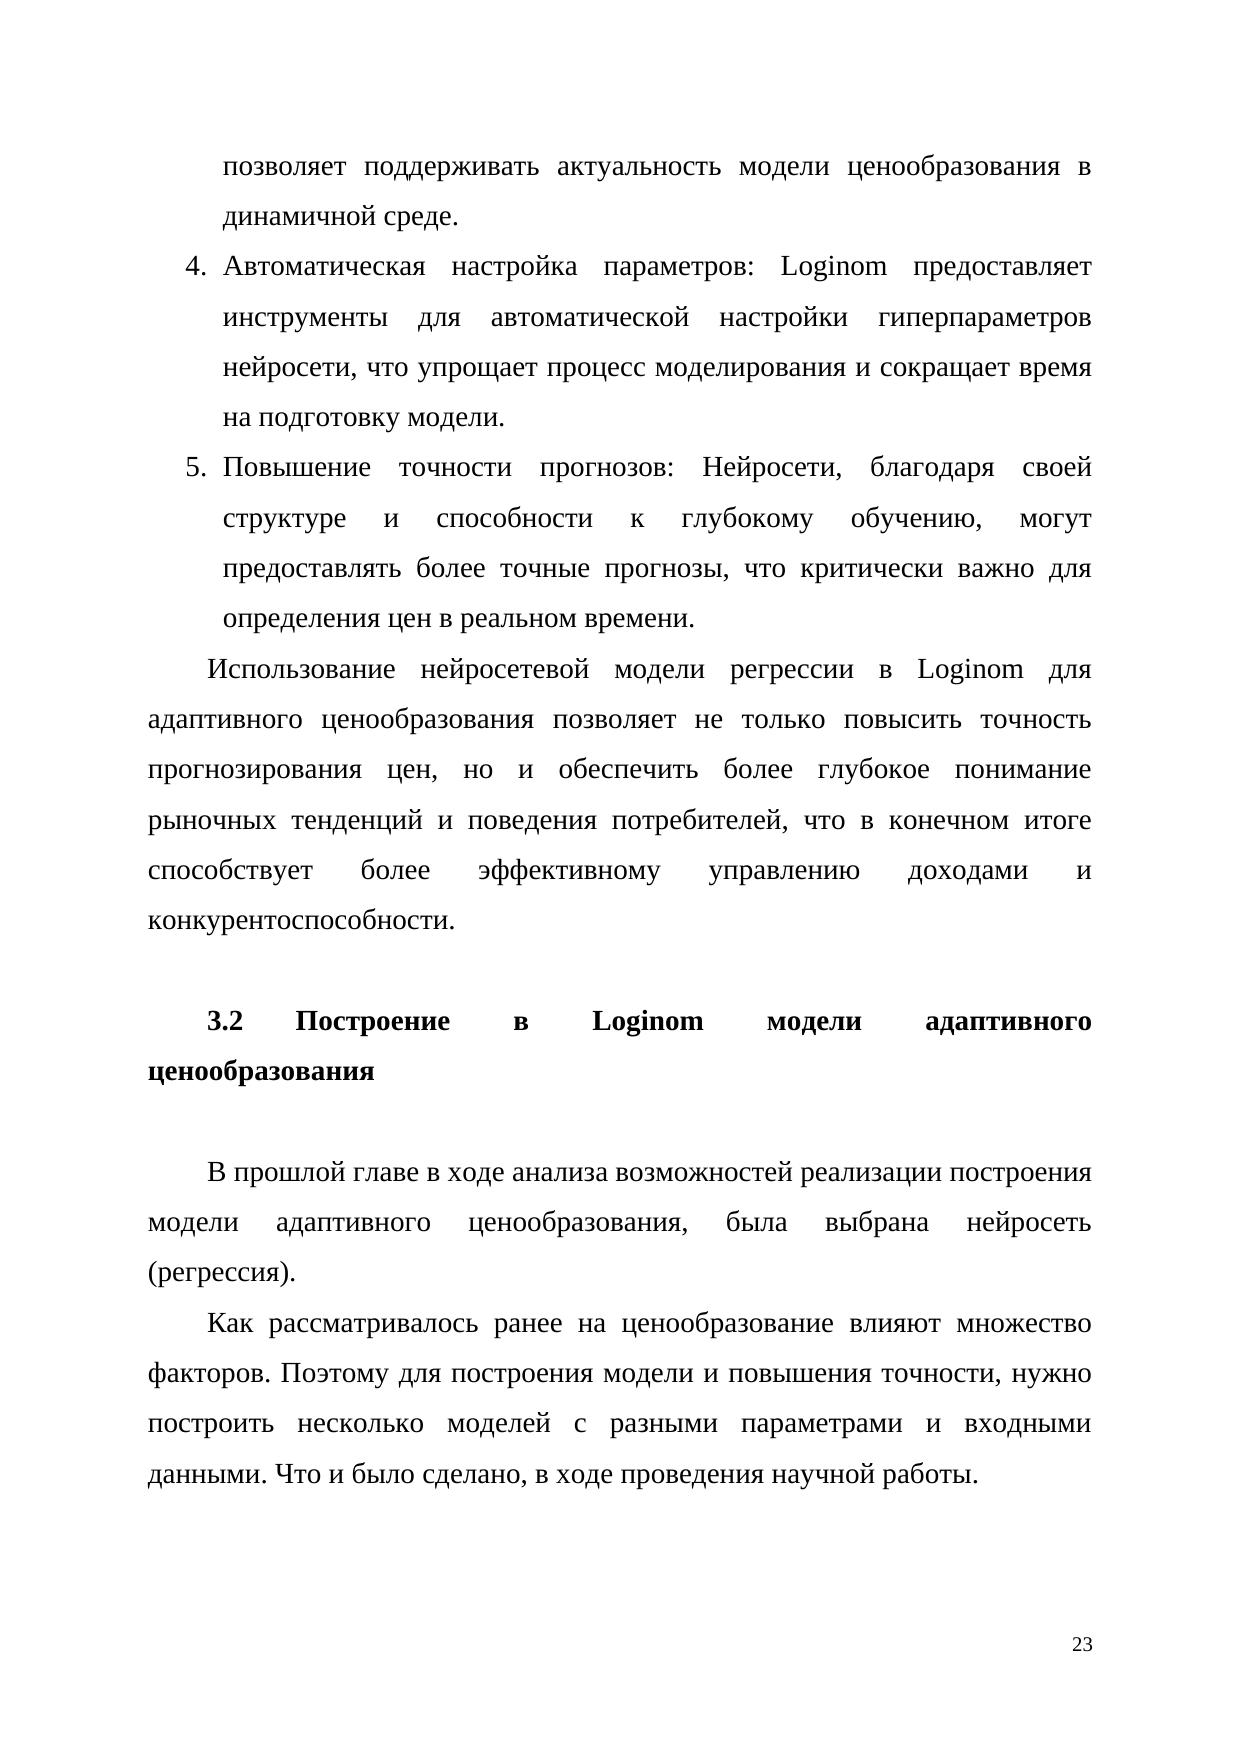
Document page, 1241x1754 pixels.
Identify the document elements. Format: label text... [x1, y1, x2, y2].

list Автоматическая настройка параметров: Loginom предоставляет инструменты для автоматической настройки гиперпараметров нейросети, что упрощает процесс моделирования и сокращает время на подготовку модели. [185, 248, 1092, 433]
text Использование нейросетевой модели регрессии в Loginom для адаптивного ценообразования позволяет не только повысить точность прогнозирования цен, но и обеспечить более глубокое понимание рыночных тенденций и поведения потребителей, что в конечном итоге способствует более эффективному управлению доходами и конкурентоспособности. [148, 651, 1092, 936]
text В прошлой главе в ходе анализа возможностей реализации построения модели адаптивного ценообразования, была выбрана нейросеть (регрессия). [148, 1154, 1092, 1288]
list Повышение точности прогнозов: Нейросети, благодаря своей структуре и способности к глубокому обучению, могут предоставлять более точные прогнозы, что критически важно для определения цен в реальном времени. [185, 449, 1092, 634]
list Построение в Loginom модели адаптивного ценообразования [148, 1003, 1092, 1087]
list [185, 148, 1092, 232]
text Как рассматривалось ранее на ценообразование влияют множество факторов. Поэтому для построения модели и повышения точности, нужно построить несколько моделей с разными параметрами и входными данными. Что и было сделано, в ходе проведения научной работы. [148, 1305, 1092, 1489]
